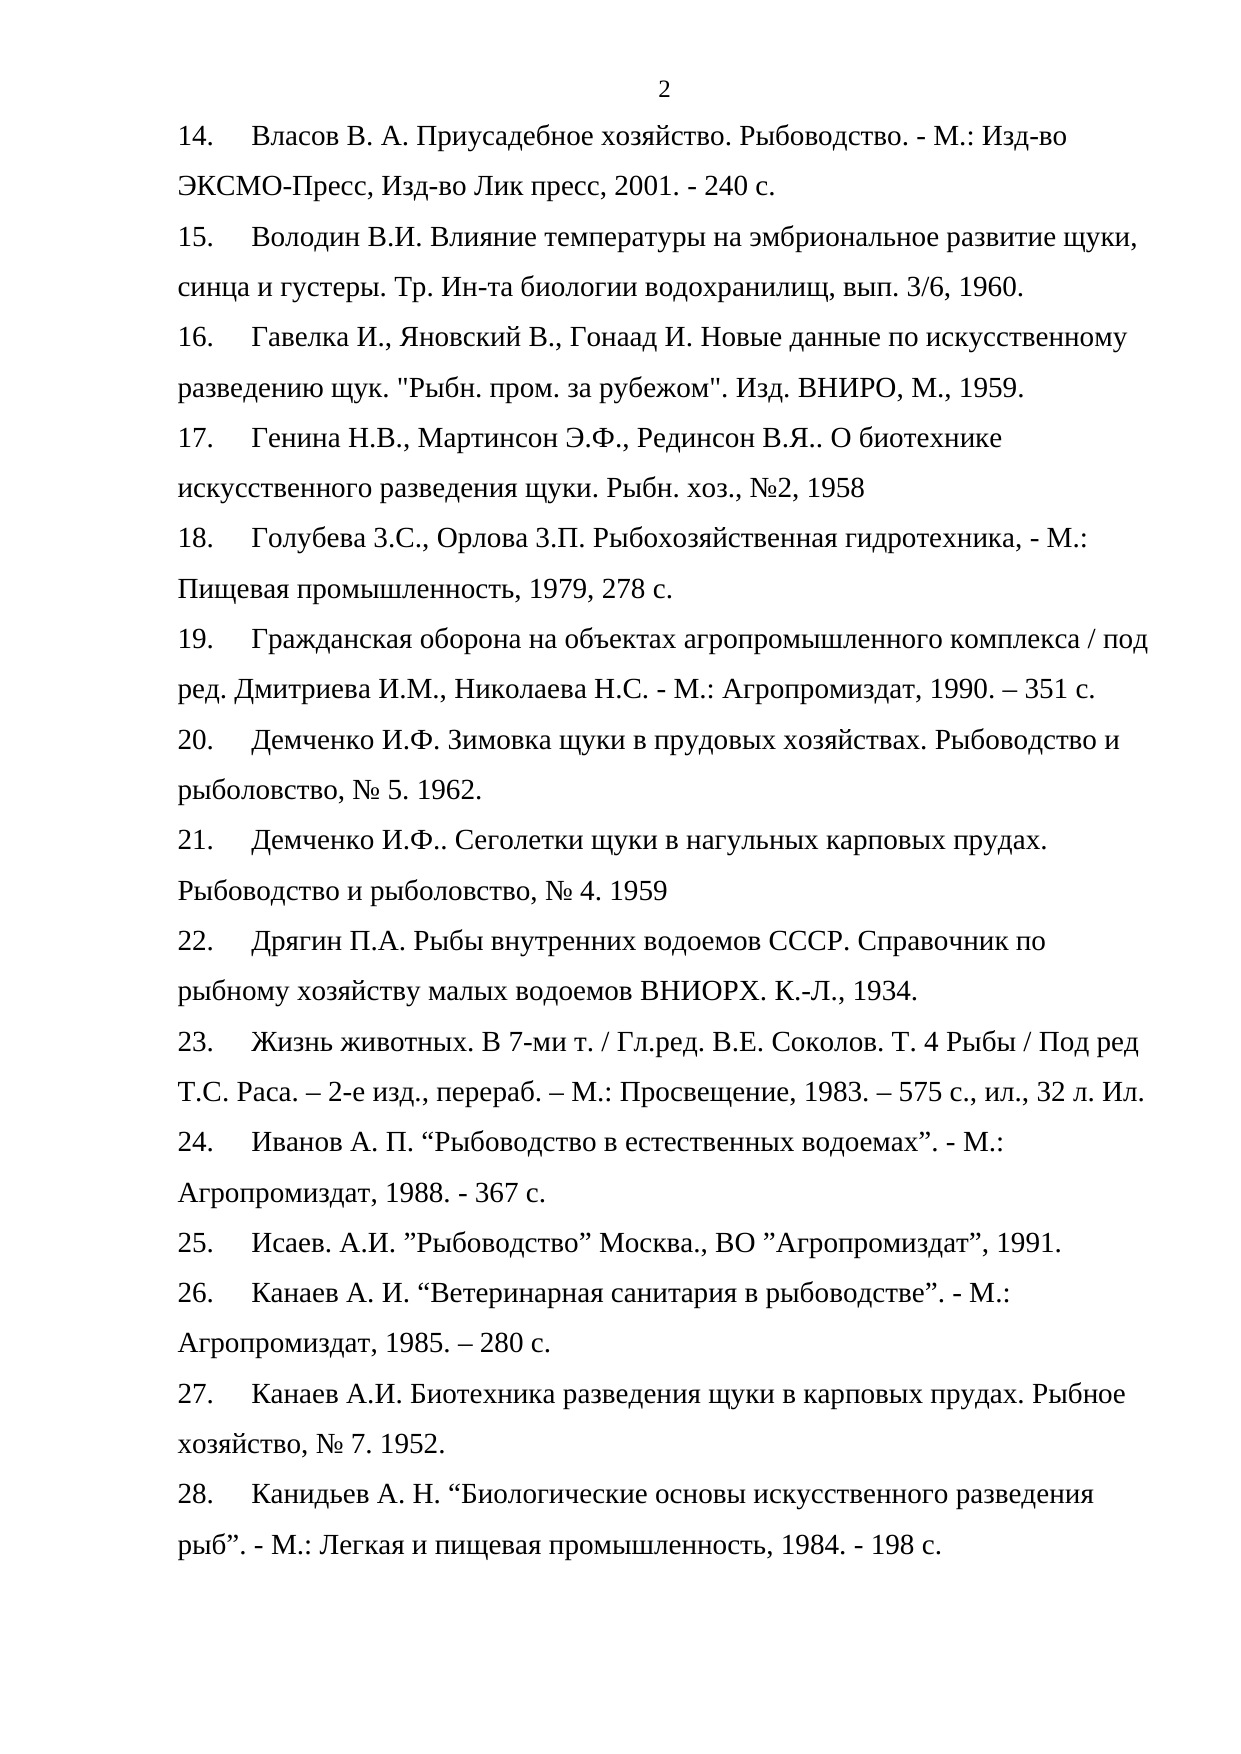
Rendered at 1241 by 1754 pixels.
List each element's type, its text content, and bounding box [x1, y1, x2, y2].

list Власов В. А. Приусадебное хозяйство. Рыбоводство. - М.: Изд-во ЭКСМО-Пресс, Изд-во Лик пресс, 2001. - 240 с. [177, 118, 1152, 202]
list Канидьев А. Н. “Биологические основы искусственного разведения рыб”. - М.: Легкая и пищевая промышленность, 1984. - 198 с. [177, 1477, 1152, 1560]
list Володин B.И. Влияние температуры на эмбриональное развитие щуки, синца и густеры. Тр. Ин-та биологии водохранилищ, вып. 3/6, 1960. [177, 219, 1152, 303]
list Демченко И.Ф. Зимовка щуки в прудовых хозяйствах. Рыбоводство и рыболовство, № 5. 1962. [177, 722, 1152, 806]
list Гражданская оборона на объектах агропромышленного комплекса / под ред. Дмитриева И.М., Николаева Н.С. - М.: Агропромиздат, 1990. – 351 с. [177, 621, 1152, 705]
list Голубева 3.С., Орлова 3.П. Рыбохозяйственная гидротехника, - М.: Пищевая промышленность, 1979, 278 с. [177, 521, 1152, 604]
list Иванов А. П. “Рыбоводство в естественных водоемах”. - М.: Агропромиздат, 1988. - 367 с. [177, 1124, 1152, 1208]
list Канаев А.И. Биотехника разведения щуки в карповых прудах. Рыбное хозяйство, № 7. 1952. [177, 1376, 1152, 1460]
list Демченко И.Ф.. Сеголетки щуки в нагульных карповых прудах. Рыбоводство и рыболовство, № 4. 1959 [177, 822, 1152, 906]
list Исаев. А.И. ”Рыбоводство” Москва., ВО ”Агропромиздат”, 1991. [177, 1225, 1152, 1258]
list Жизнь животных. В 7-ми т. / Гл.ред. В.Е. Соколов. Т. 4 Рыбы / Под ред Т.С. Раса. – 2-е изд., перераб. – М.: Просвещение, 1983. – 575 с., ил., 32 л. Ил. [177, 1024, 1152, 1108]
list Дрягин П.А. Рыбы внутренних водоемов СССР. Справочник по рыбному хозяйству малых водоемов ВНИОРХ. К.-Л., 1934. [177, 923, 1152, 1007]
list Генина Н.В., Мартинсон Э.Ф., Рединсон В.Я.. О биотехнике искусственного разведения щуки. Рыбн. хоз., №2, 1958 [177, 420, 1152, 504]
list Канаев А. И. “Ветеринарная санитария в рыбоводстве”. - М.: Агропромиздат, 1985. – 280 с. [177, 1275, 1152, 1359]
list Гавелка И., Яновский В., Гонаад И. Новые данные по искусственному разведению щук. "Рыбн. пром. за рубежом". Изд. ВНИРО, М., 1959. [177, 319, 1152, 403]
